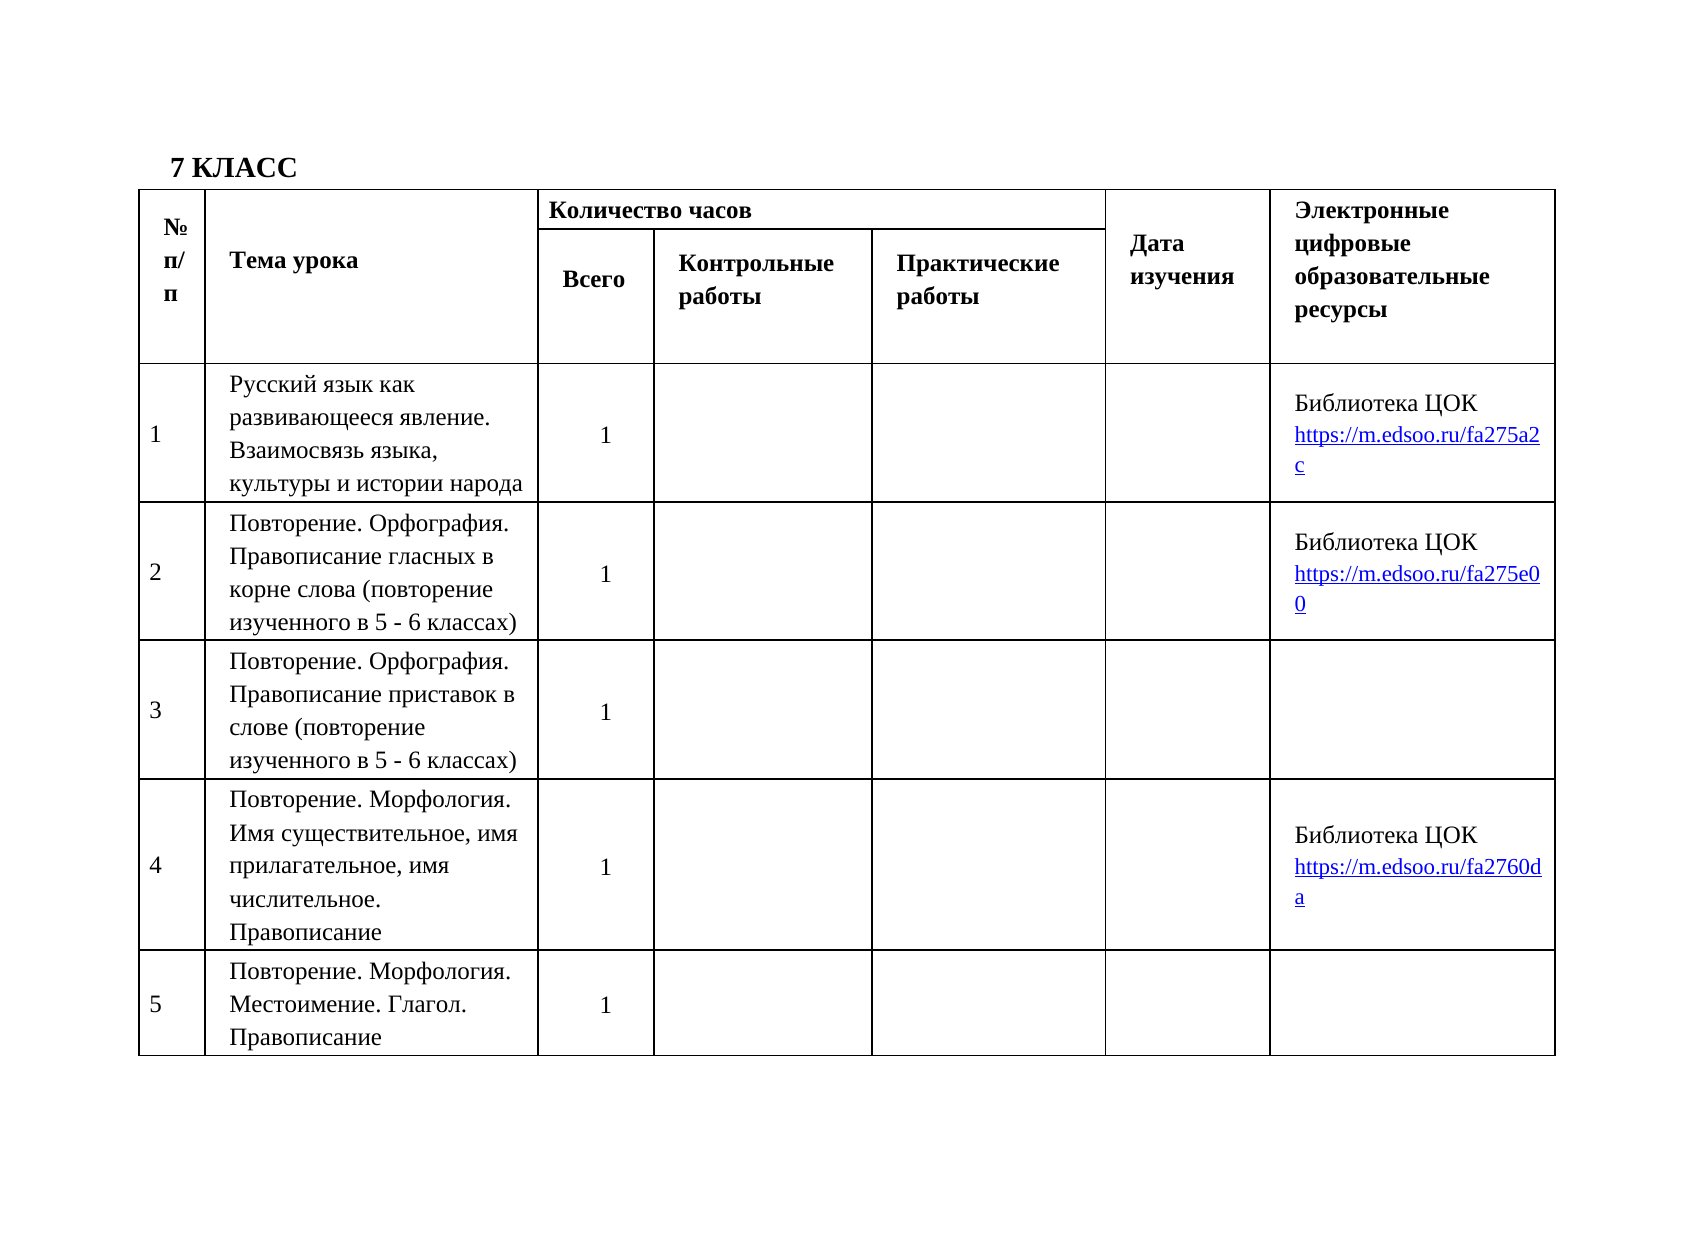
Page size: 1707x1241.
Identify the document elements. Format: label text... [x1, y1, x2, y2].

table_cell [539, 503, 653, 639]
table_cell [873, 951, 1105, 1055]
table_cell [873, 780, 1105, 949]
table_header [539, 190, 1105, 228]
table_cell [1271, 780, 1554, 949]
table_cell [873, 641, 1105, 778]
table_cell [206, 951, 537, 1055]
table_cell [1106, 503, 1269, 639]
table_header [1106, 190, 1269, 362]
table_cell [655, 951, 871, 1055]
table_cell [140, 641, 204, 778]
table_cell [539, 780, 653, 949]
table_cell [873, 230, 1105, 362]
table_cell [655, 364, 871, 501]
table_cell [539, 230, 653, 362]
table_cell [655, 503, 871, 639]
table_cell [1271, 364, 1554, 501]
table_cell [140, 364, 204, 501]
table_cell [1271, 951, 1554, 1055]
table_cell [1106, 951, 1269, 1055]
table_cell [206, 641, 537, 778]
text 7 КЛАСС [162, 150, 1557, 183]
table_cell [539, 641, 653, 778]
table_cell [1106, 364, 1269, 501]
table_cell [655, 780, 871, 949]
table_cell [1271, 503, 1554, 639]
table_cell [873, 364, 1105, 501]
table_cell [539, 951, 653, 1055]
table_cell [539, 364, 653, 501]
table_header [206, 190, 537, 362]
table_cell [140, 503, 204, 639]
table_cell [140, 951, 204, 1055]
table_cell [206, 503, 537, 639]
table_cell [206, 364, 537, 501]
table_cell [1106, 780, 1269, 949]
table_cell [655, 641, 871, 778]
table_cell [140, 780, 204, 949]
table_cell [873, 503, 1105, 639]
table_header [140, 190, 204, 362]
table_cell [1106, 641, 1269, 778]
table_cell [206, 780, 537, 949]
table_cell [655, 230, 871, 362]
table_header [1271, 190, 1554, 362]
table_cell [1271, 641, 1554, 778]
